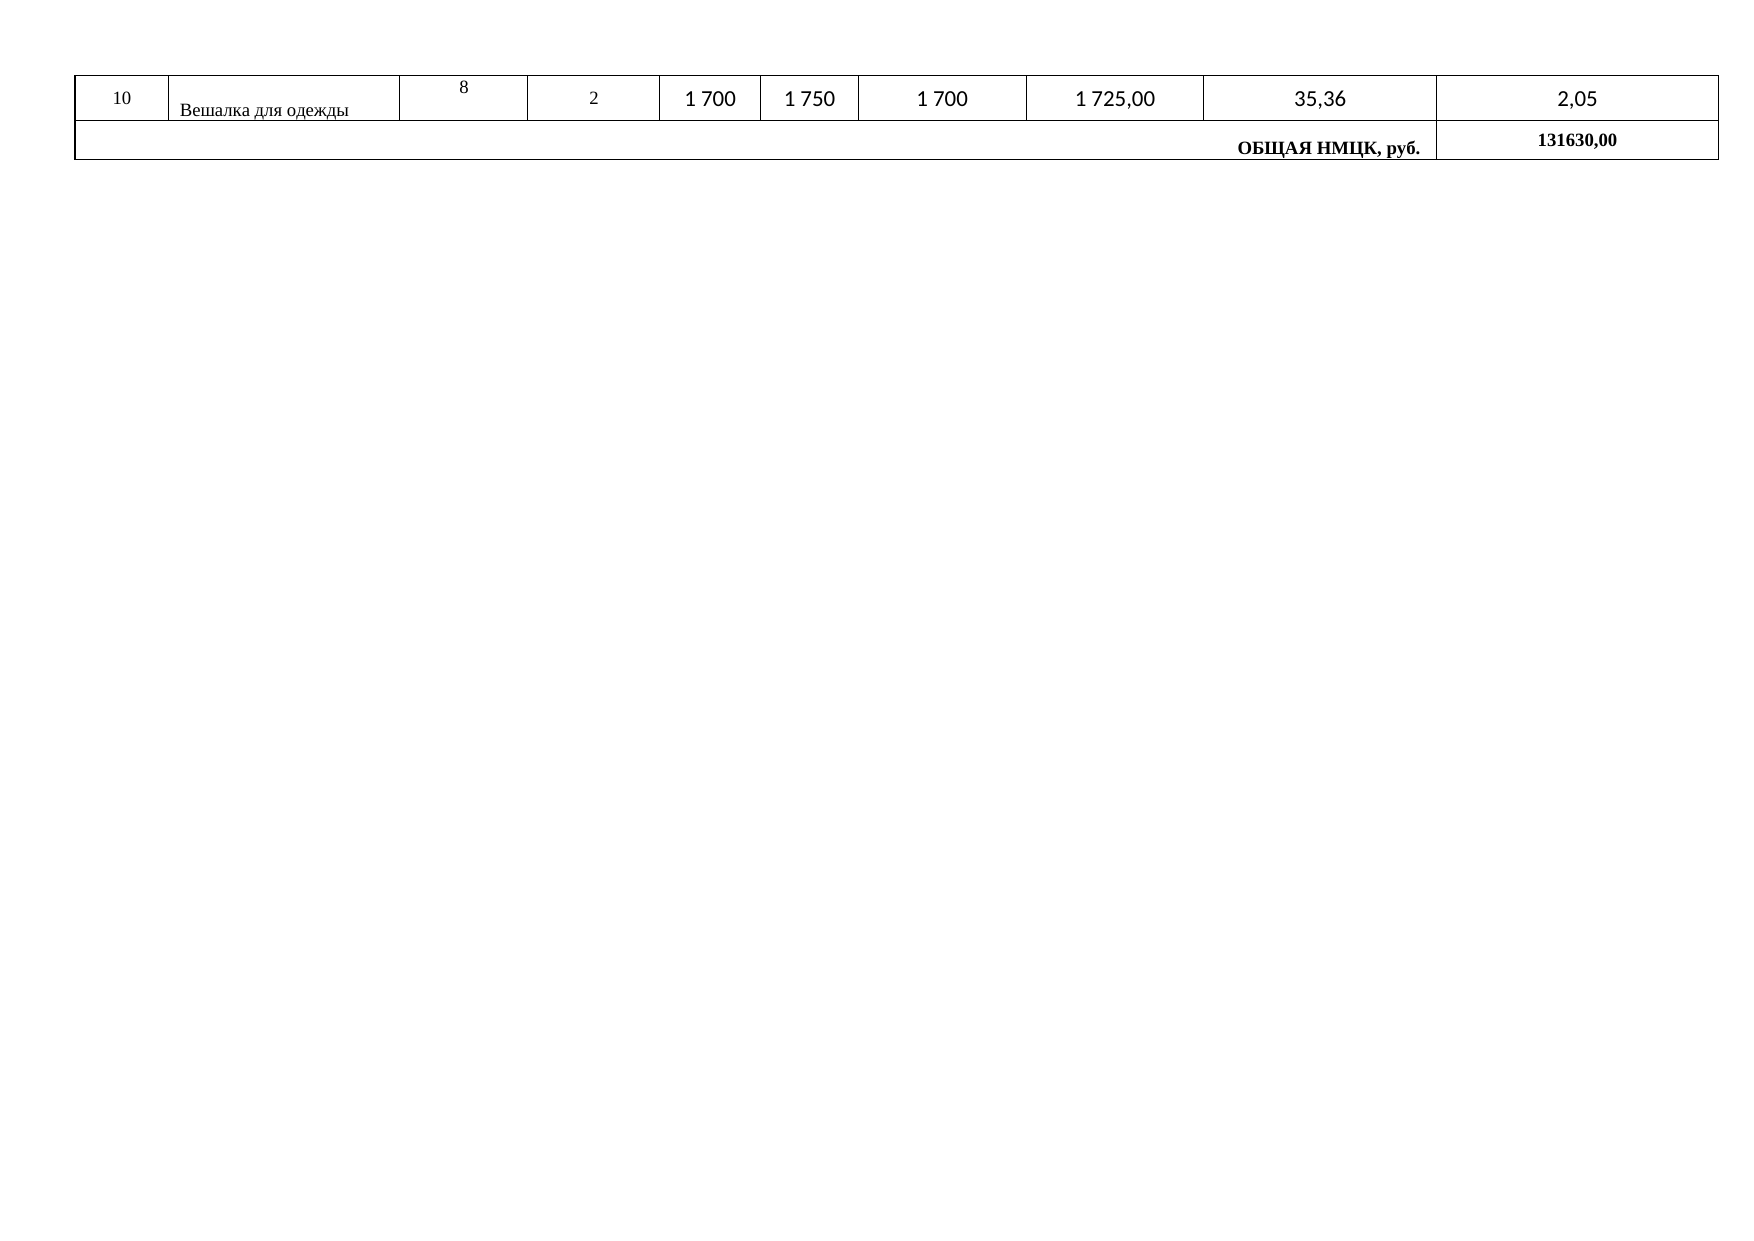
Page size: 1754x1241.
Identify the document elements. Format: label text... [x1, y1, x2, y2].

table_cell Вешалка для одежды [169, 76, 399, 120]
table_cell 1 700 [859, 76, 1026, 120]
table_cell 1 700 [660, 76, 760, 120]
table_cell 2 [528, 76, 659, 120]
table_cell 1 725,00 [1027, 76, 1203, 120]
table_cell 8 [400, 76, 527, 120]
table_cell 2,05 [1437, 76, 1718, 120]
table_cell 35,36 [1204, 76, 1436, 120]
table_cell ОБЩАЯ НМЦК, руб. [76, 121, 1436, 158]
table_cell 131630,00 [1437, 121, 1718, 158]
table_cell 1 750 [761, 76, 858, 120]
table_cell 10 [76, 76, 168, 120]
